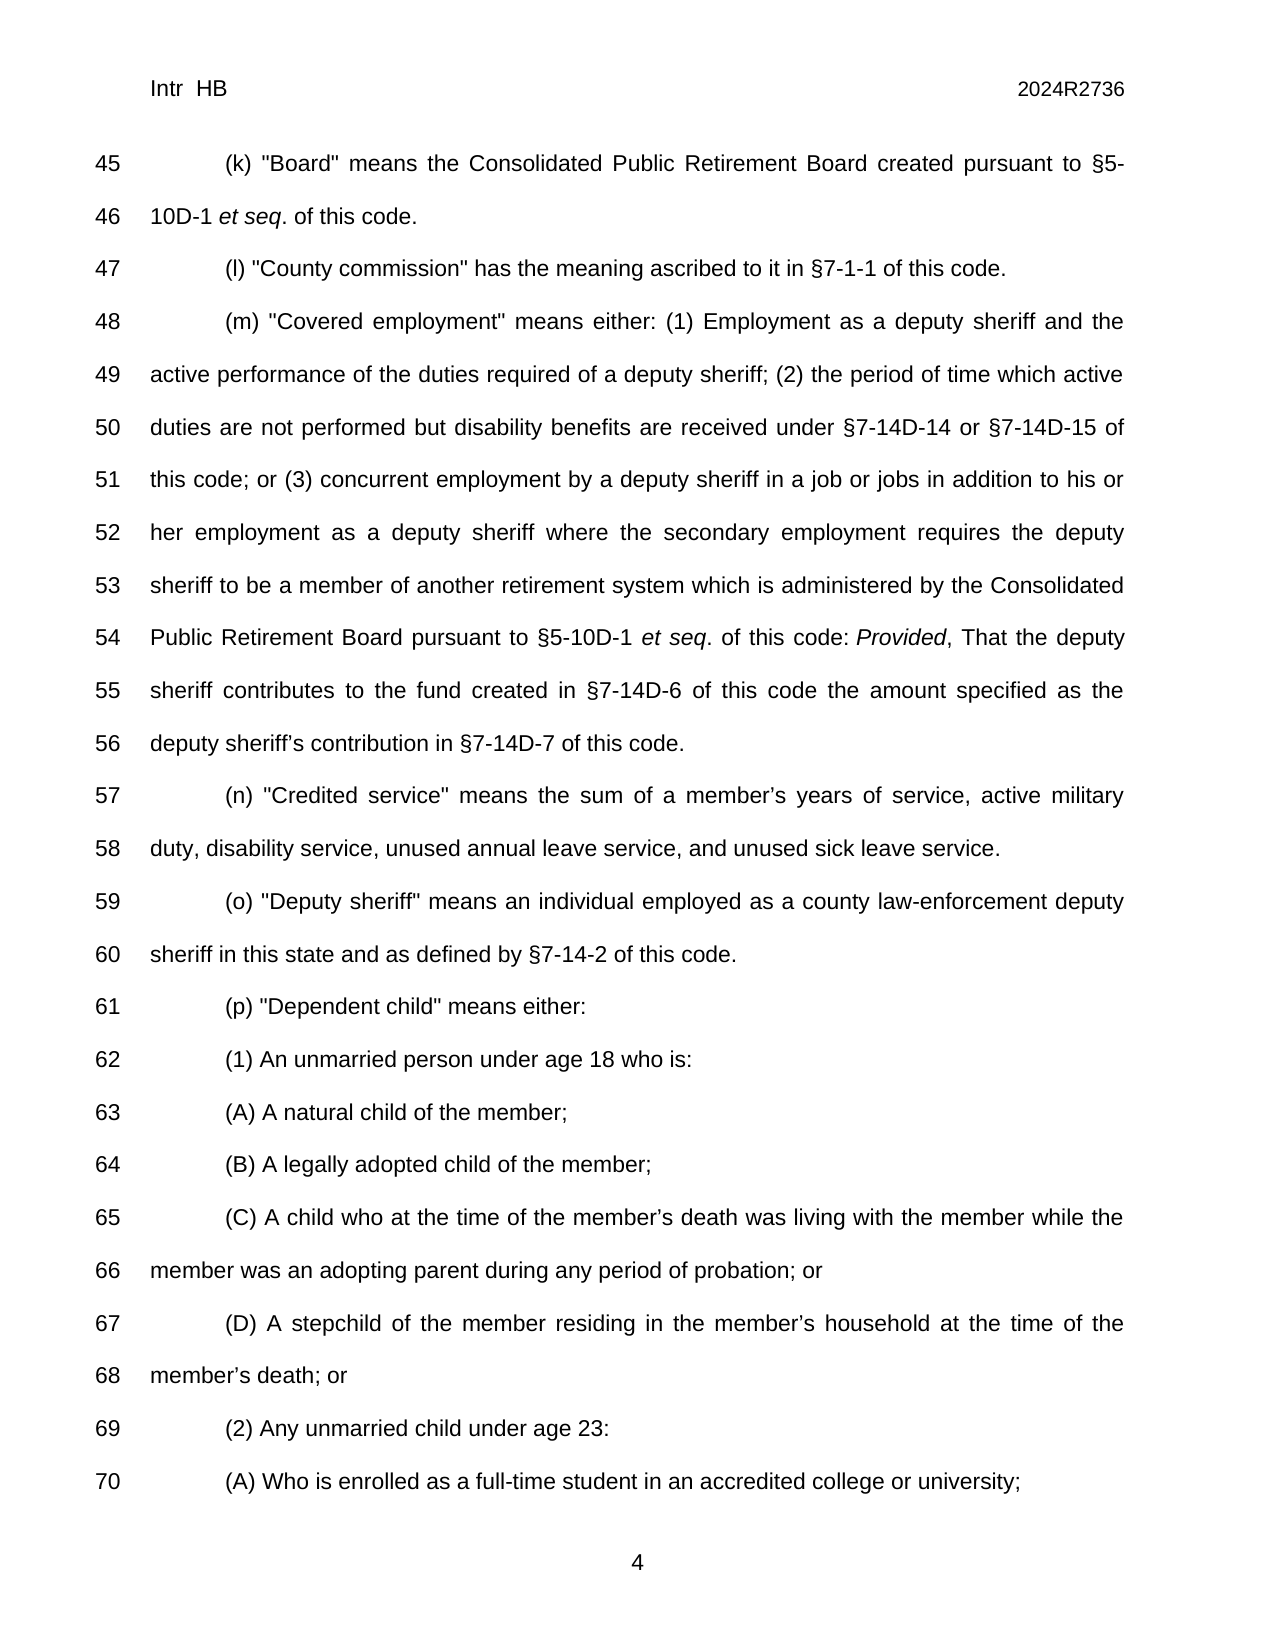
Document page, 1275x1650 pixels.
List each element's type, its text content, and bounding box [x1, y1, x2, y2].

text (A) Who is enrolled as a full-time student in an accredited college or university; [150, 1468, 1125, 1494]
text (m) "Covered employment" means either: (1) Employment as a deputy sheriff and the active performance of the duties required of a deputy sheriff; (2) the period of time which active duties are not performed but disability benefits are received under §7-14D-14 or §7-14D-15 of this code; or (3) concurrent employment by a deputy sheriff in a job or jobs in addition to his or her employment as a deputy sheriff where the secondary employment requires the deputy sheriff to be a member of another retirement system which is administered by the Consolidated Public Retirement Board pursuant to §5-10D-1 et seq. of this code: Provided, That the deputy sheriff contributes to the fund created in §7-14D-6 of this code the amount specified as the deputy sheriff’s contribution in §7-14D-7 of this code. [150, 308, 1125, 756]
text (C) A child who at the time of the member’s death was living with the member while the member was an adopting parent during any period of probation; or [150, 1204, 1125, 1283]
text (n) "Credited service" means the sum of a member’s years of service, active military duty, disability service, unused annual leave service, and unused sick leave service. [150, 782, 1125, 862]
text (B) A legally adopted child of the member; [150, 1151, 1125, 1178]
text (A) A natural child of the member; [150, 1099, 1125, 1125]
text (D) A stepchild of the member residing in the member’s household at the time of the member’s death; or [150, 1309, 1125, 1389]
text (1) An unmarried person under age 18 who is: [150, 1046, 1125, 1072]
text (k) "Board" means the Consolidated Public Retirement Board created pursuant to §5-10D-1 et seq. of this code. [150, 150, 1125, 229]
text (p) "Dependent child" means either: [150, 993, 1125, 1020]
text (l) "County commission" has the meaning ascribed to it in §7-1-1 of this code. [150, 255, 1125, 282]
text (o) "Deputy sheriff" means an individual employed as a county law-enforcement deputy sheriff in this state and as defined by §7-14-2 of this code. [150, 888, 1125, 967]
text (2) Any unmarried child under age 23: [150, 1415, 1125, 1441]
